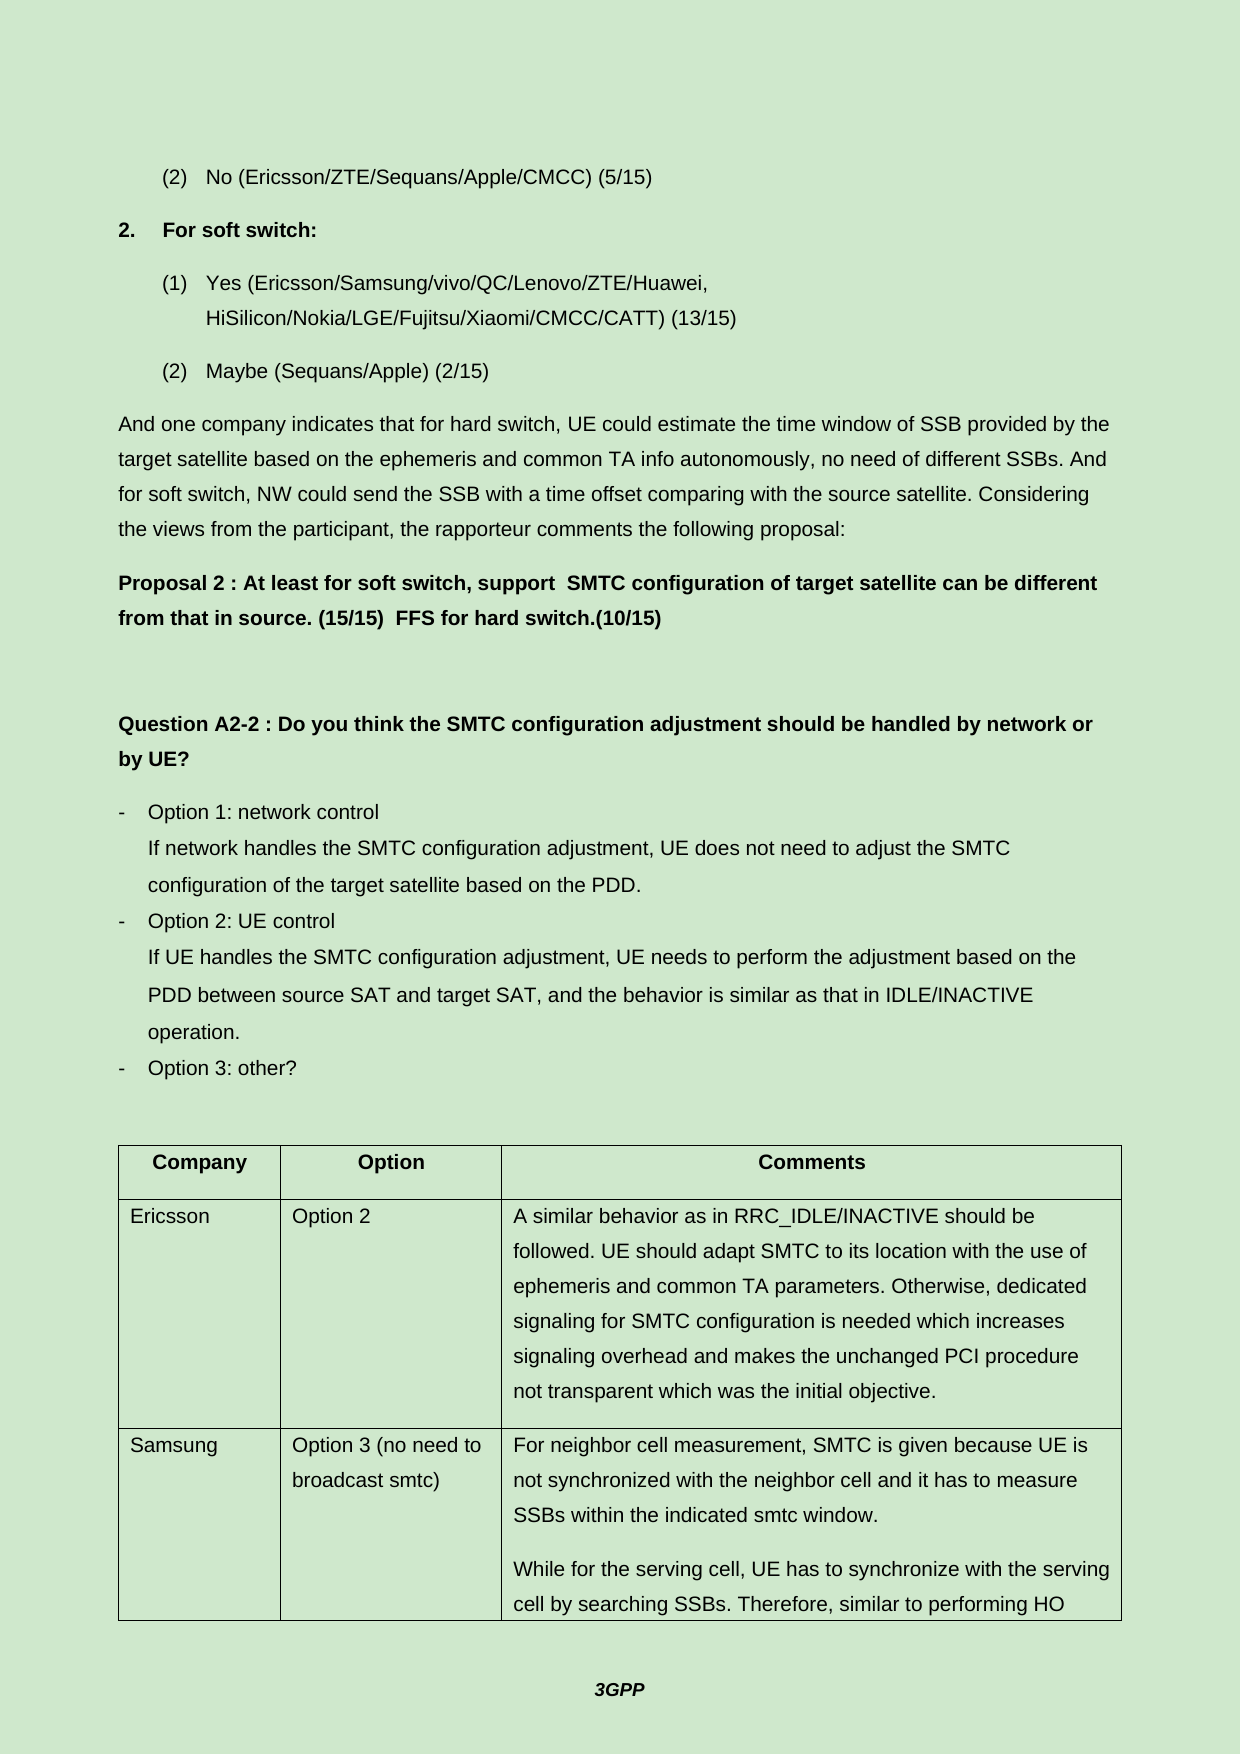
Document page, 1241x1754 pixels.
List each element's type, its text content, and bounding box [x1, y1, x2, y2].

list Option 3: other? [118, 1051, 1122, 1084]
table_header Option [281, 1146, 501, 1199]
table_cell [281, 1429, 501, 1620]
table_cell Ericsson [119, 1200, 280, 1428]
text And one company indicates that for hard switch, UE could estimate the time window of SSB provided by the target satellite based on the ephemeris and common TA info autonomously, no need of different SSBs. And for soft switch, NW could send the SSB with a time offset comparing with the source satellite. Considering the views from the participant, the rapporteur comments the following proposal: [118, 408, 1122, 545]
list No (Ericsson/ZTE/Sequans/Apple/CMCC) (5/15) [162, 160, 1122, 193]
list Option 1: network control [118, 795, 1122, 828]
list For soft switch: [118, 213, 1122, 246]
list Option 2: UE control [118, 905, 1122, 937]
text Proposal 2 : At least for soft switch, support SMTC configuration of target satellite can be different from that in source. (15/15) FFS for hard switch.(10/15) [118, 566, 1122, 633]
table_cell Samsung [119, 1429, 280, 1620]
table_cell A similar behavior as in RRC_IDLE/INACTIVE should be followed. UE should adapt SMTC to its location with the use of ephemeris and common TA parameters. Otherwise, dedicated signaling for SMTC configuration is needed which increases signaling overhead and makes the unchanged PCI procedure not transparent which was the initial objective. [502, 1200, 1121, 1428]
list Maybe (Sequans/Apple) (2/15) [162, 355, 1122, 387]
table_cell Option 2 [281, 1200, 501, 1428]
list If UE handles the SMTC configuration adjustment, UE needs to perform the adjustment based on the PDD between source SAT and target SAT, and the behavior is similar as that in IDLE/INACTIVE operation. [148, 941, 1122, 1048]
list If network handles the SMTC configuration adjustment, UE does not need to adjust the SMTC configuration of the target satellite based on the PDD. [148, 831, 1122, 901]
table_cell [502, 1429, 1121, 1620]
table_header Comments [502, 1146, 1121, 1199]
subtitle Question A2-2 : Do you think the SMTC configuration adjustment should be handled by network or by UE? [118, 707, 1101, 775]
list Yes (Ericsson/Samsung/vivo/QC/Lenovo/ZTE/Huawei, HiSilicon/Nokia/LGE/Fujitsu/Xiaomi/CMCC/CATT) (13/15) [162, 267, 1122, 334]
table_header Company [119, 1146, 280, 1199]
